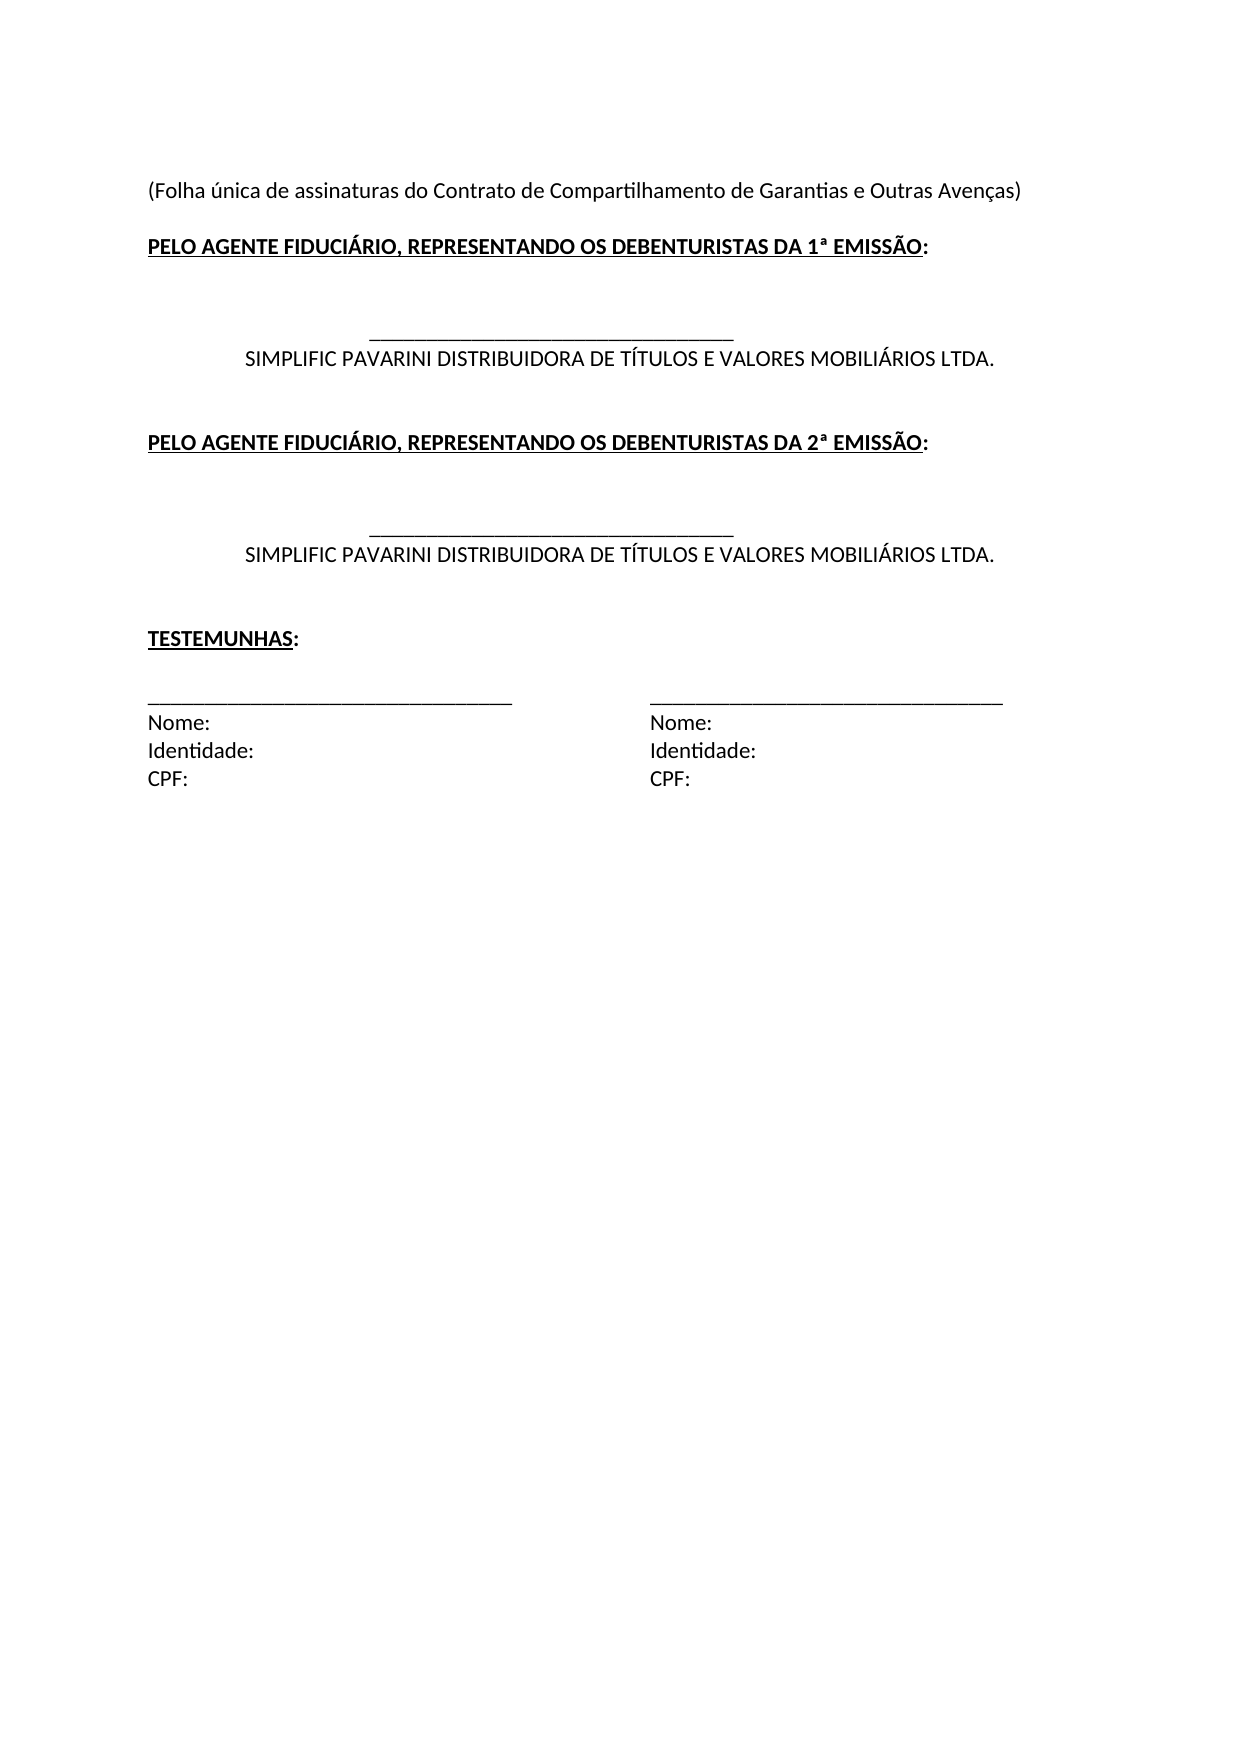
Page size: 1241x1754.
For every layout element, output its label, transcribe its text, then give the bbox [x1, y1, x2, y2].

text (Folha única de assinaturas do Contrato de Compartilhamento de Garantias e Outras Avenças) [148, 176, 1092, 204]
text TESTEMUNHAS: [148, 624, 1092, 652]
text Nome: Nome: [148, 708, 1092, 736]
text Identidade: Identidade: [148, 736, 1092, 764]
text ________________________________ _______________________________ [148, 680, 1092, 708]
text ________________________________ [148, 512, 1092, 540]
text PELO AGENTE FIDUCIÁRIO, REPRESENTANDO OS DEBENTURISTAS DA 1ª EMISSÃO: [148, 232, 1092, 260]
text SIMPLIFIC PAVARINI DISTRIBUIDORA DE TÍTULOS E VALORES MOBILIÁRIOS LTDA. [148, 540, 1092, 568]
text CPF: CPF: [148, 764, 1092, 792]
text PELO AGENTE FIDUCIÁRIO, REPRESENTANDO OS DEBENTURISTAS DA 2ª EMISSÃO: [148, 428, 1092, 456]
text ________________________________ [148, 316, 1092, 344]
text SIMPLIFIC PAVARINI DISTRIBUIDORA DE TÍTULOS E VALORES MOBILIÁRIOS LTDA. [148, 344, 1092, 372]
